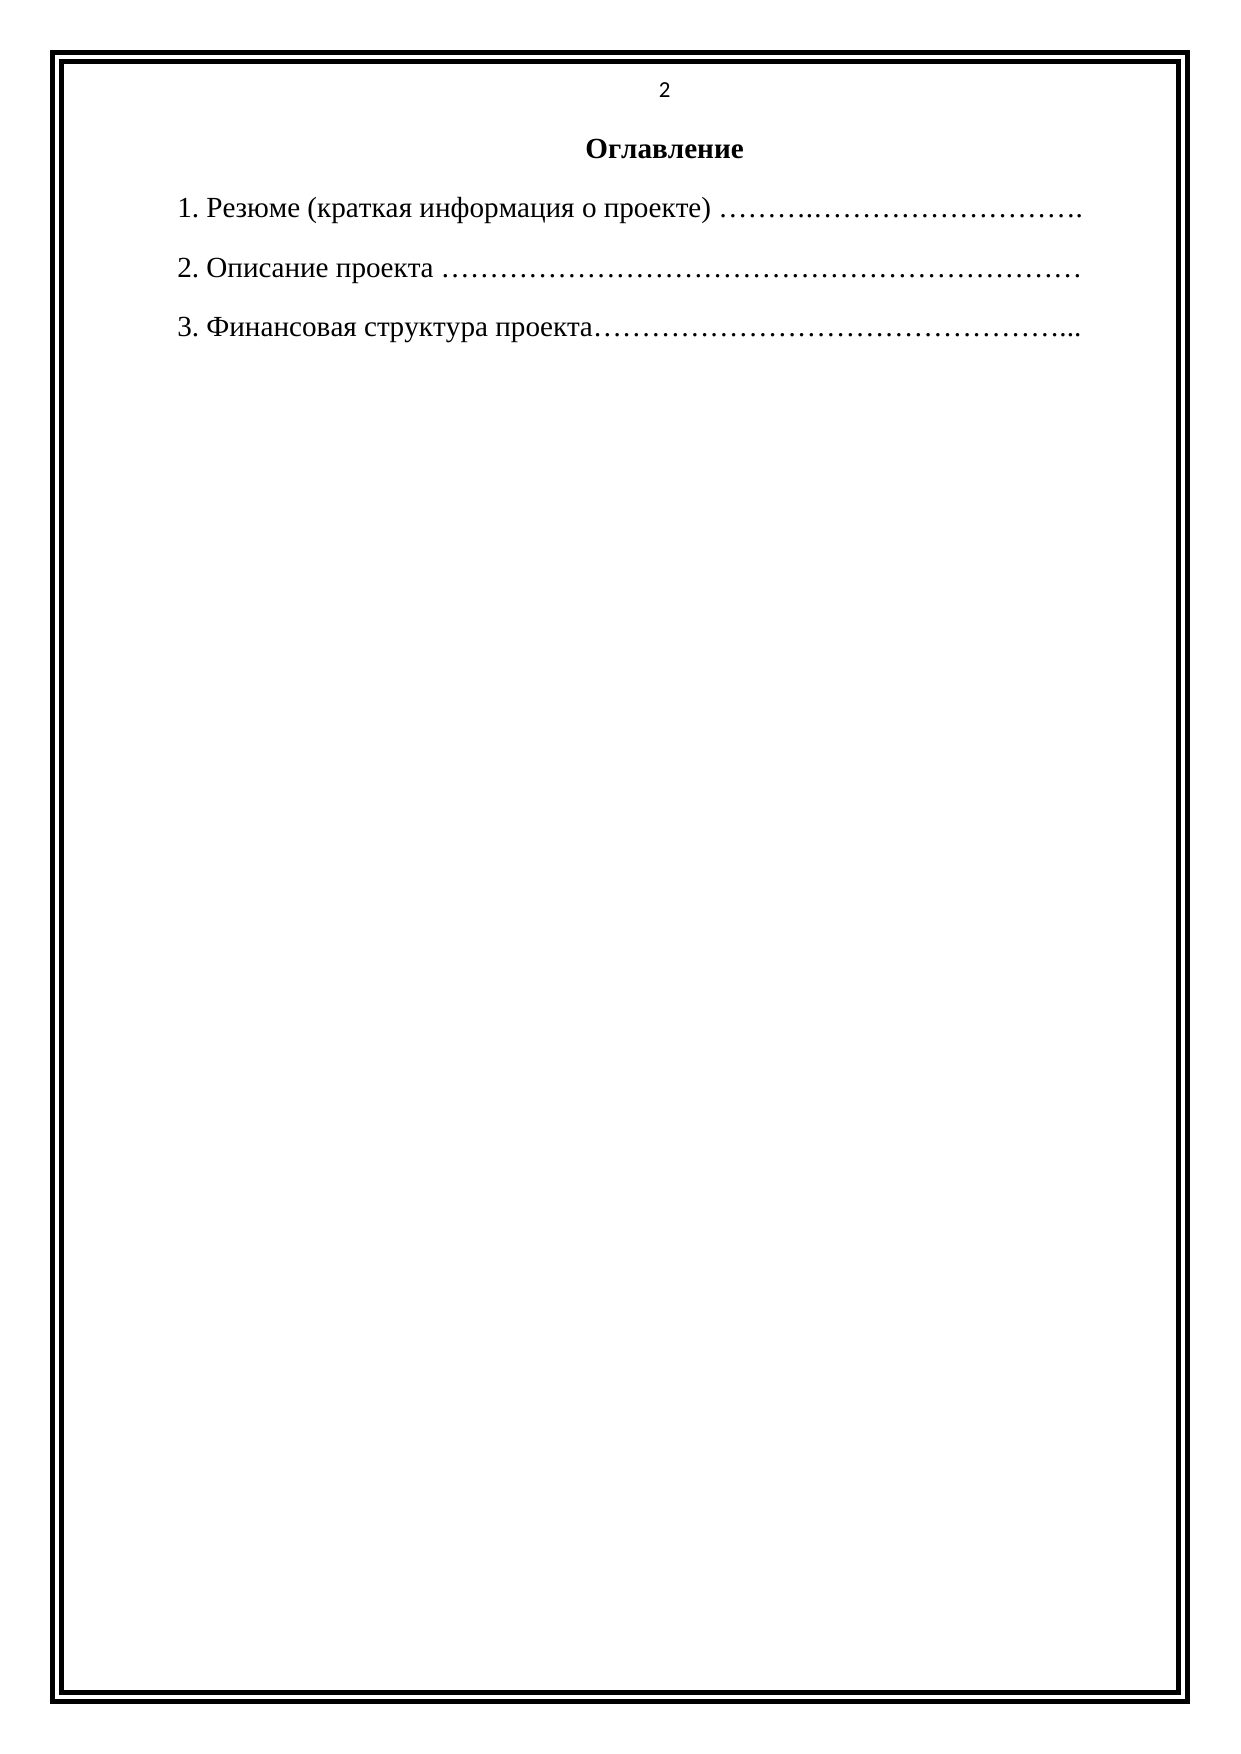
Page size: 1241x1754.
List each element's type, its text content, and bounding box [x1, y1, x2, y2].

text 3. Финансовая структура проекта…………………………………………... [177, 309, 1152, 343]
text Оглавление [177, 131, 1152, 164]
text 1. Резюме (краткая информация о проекте) ……….………………………. [177, 190, 1152, 224]
text 2. Описание проекта ………………………………………………………… [177, 250, 1152, 283]
